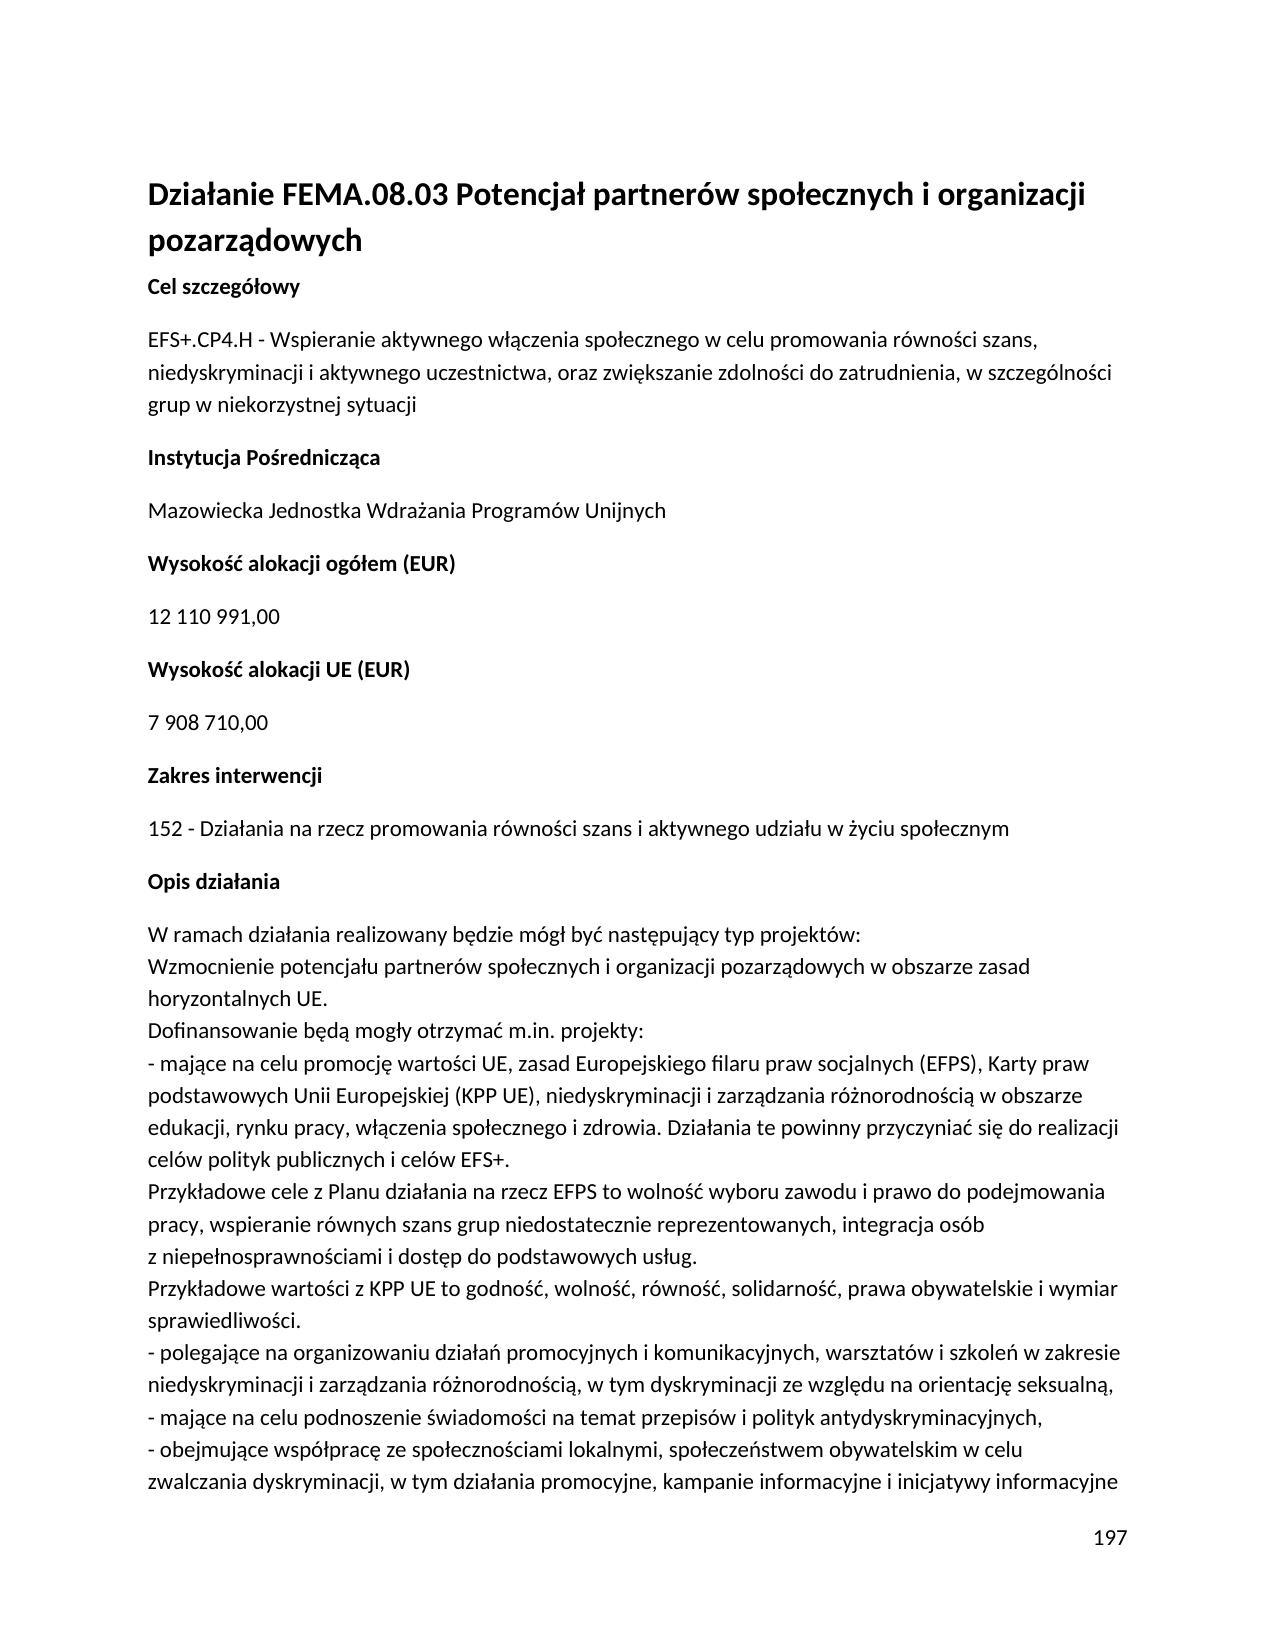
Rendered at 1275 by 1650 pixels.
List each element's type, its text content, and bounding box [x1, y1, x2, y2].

subtitle Działanie FEMA.08.03 Potencjał partnerów społecznych i organizacji pozarządowych [148, 173, 1127, 260]
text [148, 920, 1127, 1495]
text Wysokość alokacji ogółem (EUR) [148, 549, 1127, 577]
text 12 110 991,00 [148, 602, 1127, 630]
text Instytucja Pośrednicząca [148, 443, 1127, 471]
text Opis działania [148, 867, 1127, 895]
text EFS+.CP4.H - Wspieranie aktywnego włączenia społecznego w celu promowania równości szans, niedyskryminacji i aktywnego uczestnictwa, oraz zwiększanie zdolności do zatrudnienia, w szczególności grup w niekorzystnej sytuacji [148, 325, 1127, 418]
text 152 - Działania na rzecz promowania równości szans i aktywnego udziału w życiu społecznym [148, 814, 1127, 842]
text Wysokość alokacji UE (EUR) [148, 655, 1127, 683]
text Zakres interwencji [148, 761, 1127, 789]
text Cel szczegółowy [148, 272, 1127, 300]
text Mazowiecka Jednostka Wdrażania Programów Unijnych [148, 496, 1127, 524]
text 7 908 710,00 [148, 708, 1127, 736]
